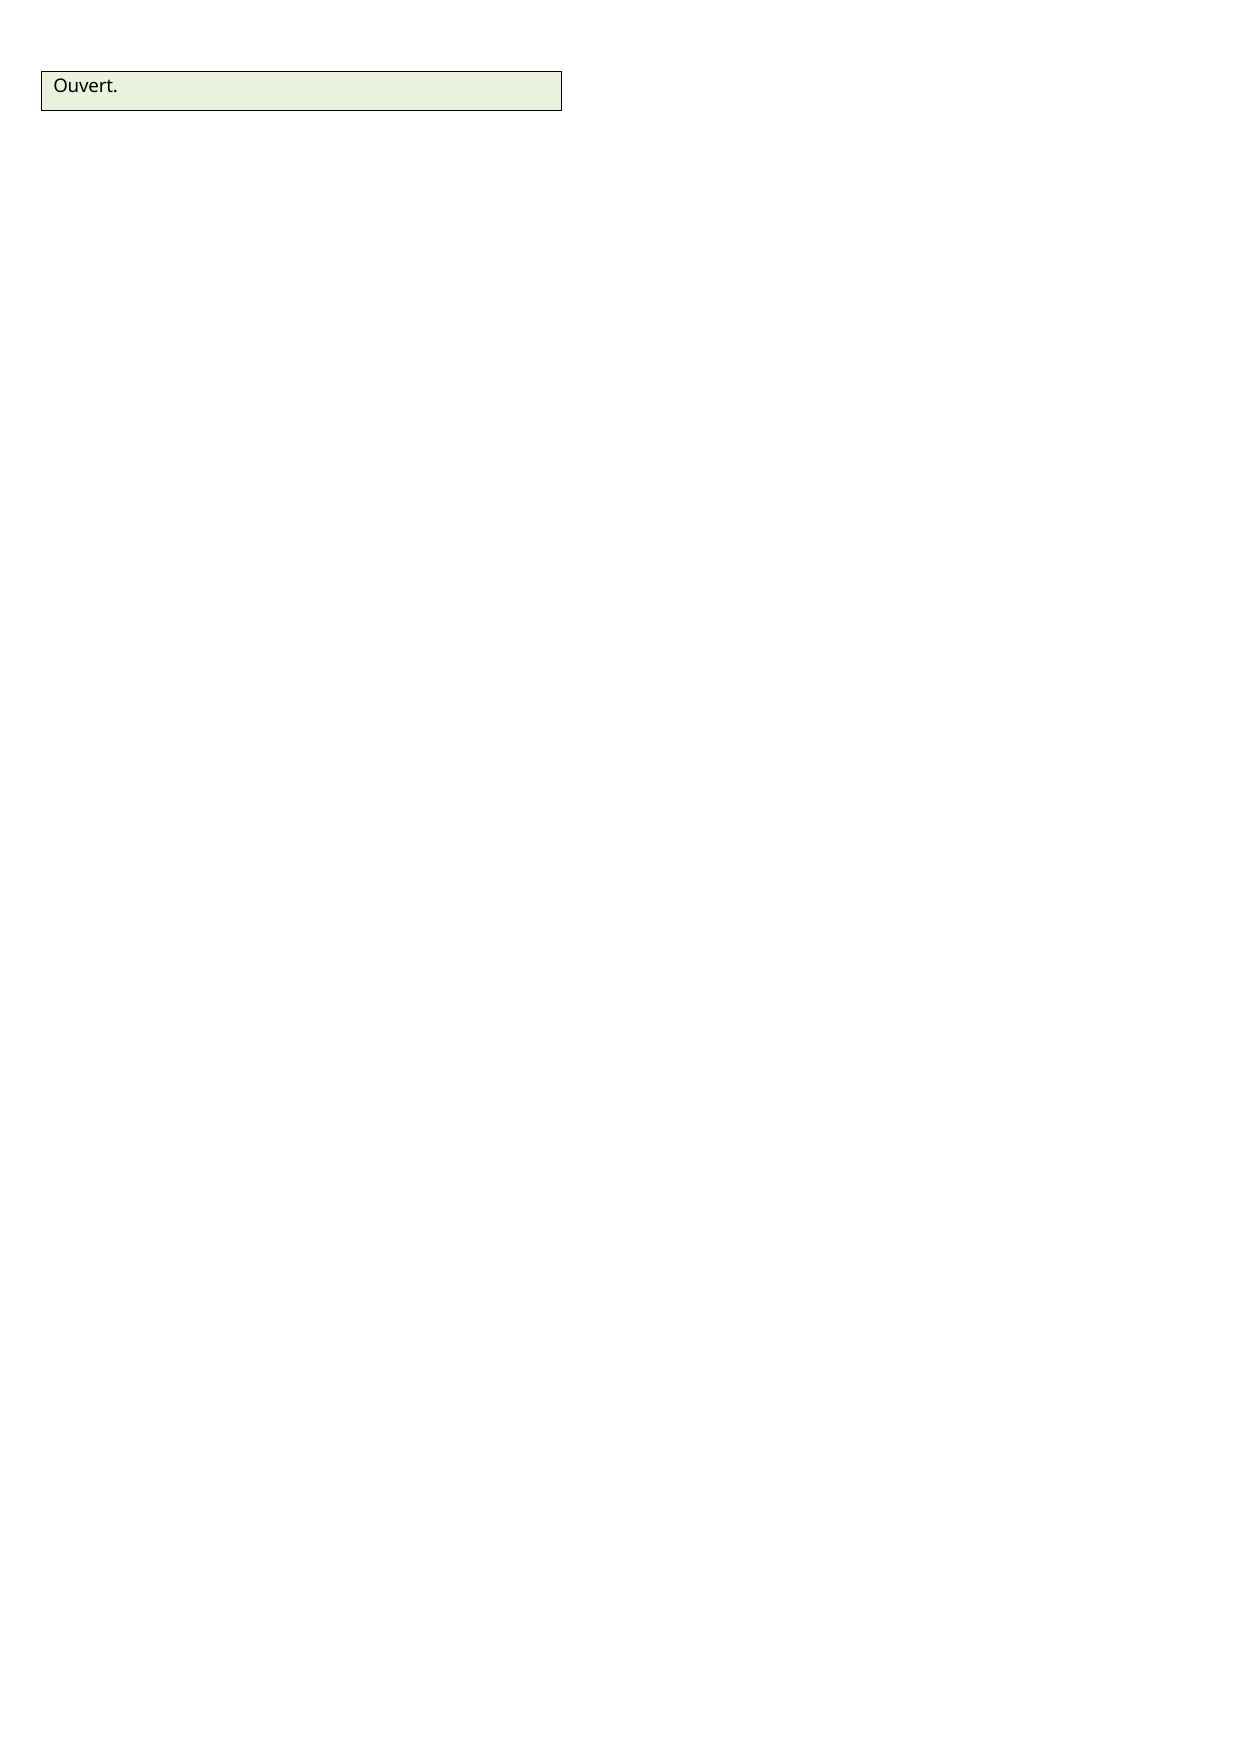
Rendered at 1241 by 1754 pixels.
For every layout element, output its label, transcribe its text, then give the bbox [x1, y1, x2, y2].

table_cell - Mission : Annihilation. - Règles Spéciale de Campagne : Défaillance de la Gravité Artificielle, Avantage Gravitationnel, Champ Ouvert. [42, 72, 561, 110]
